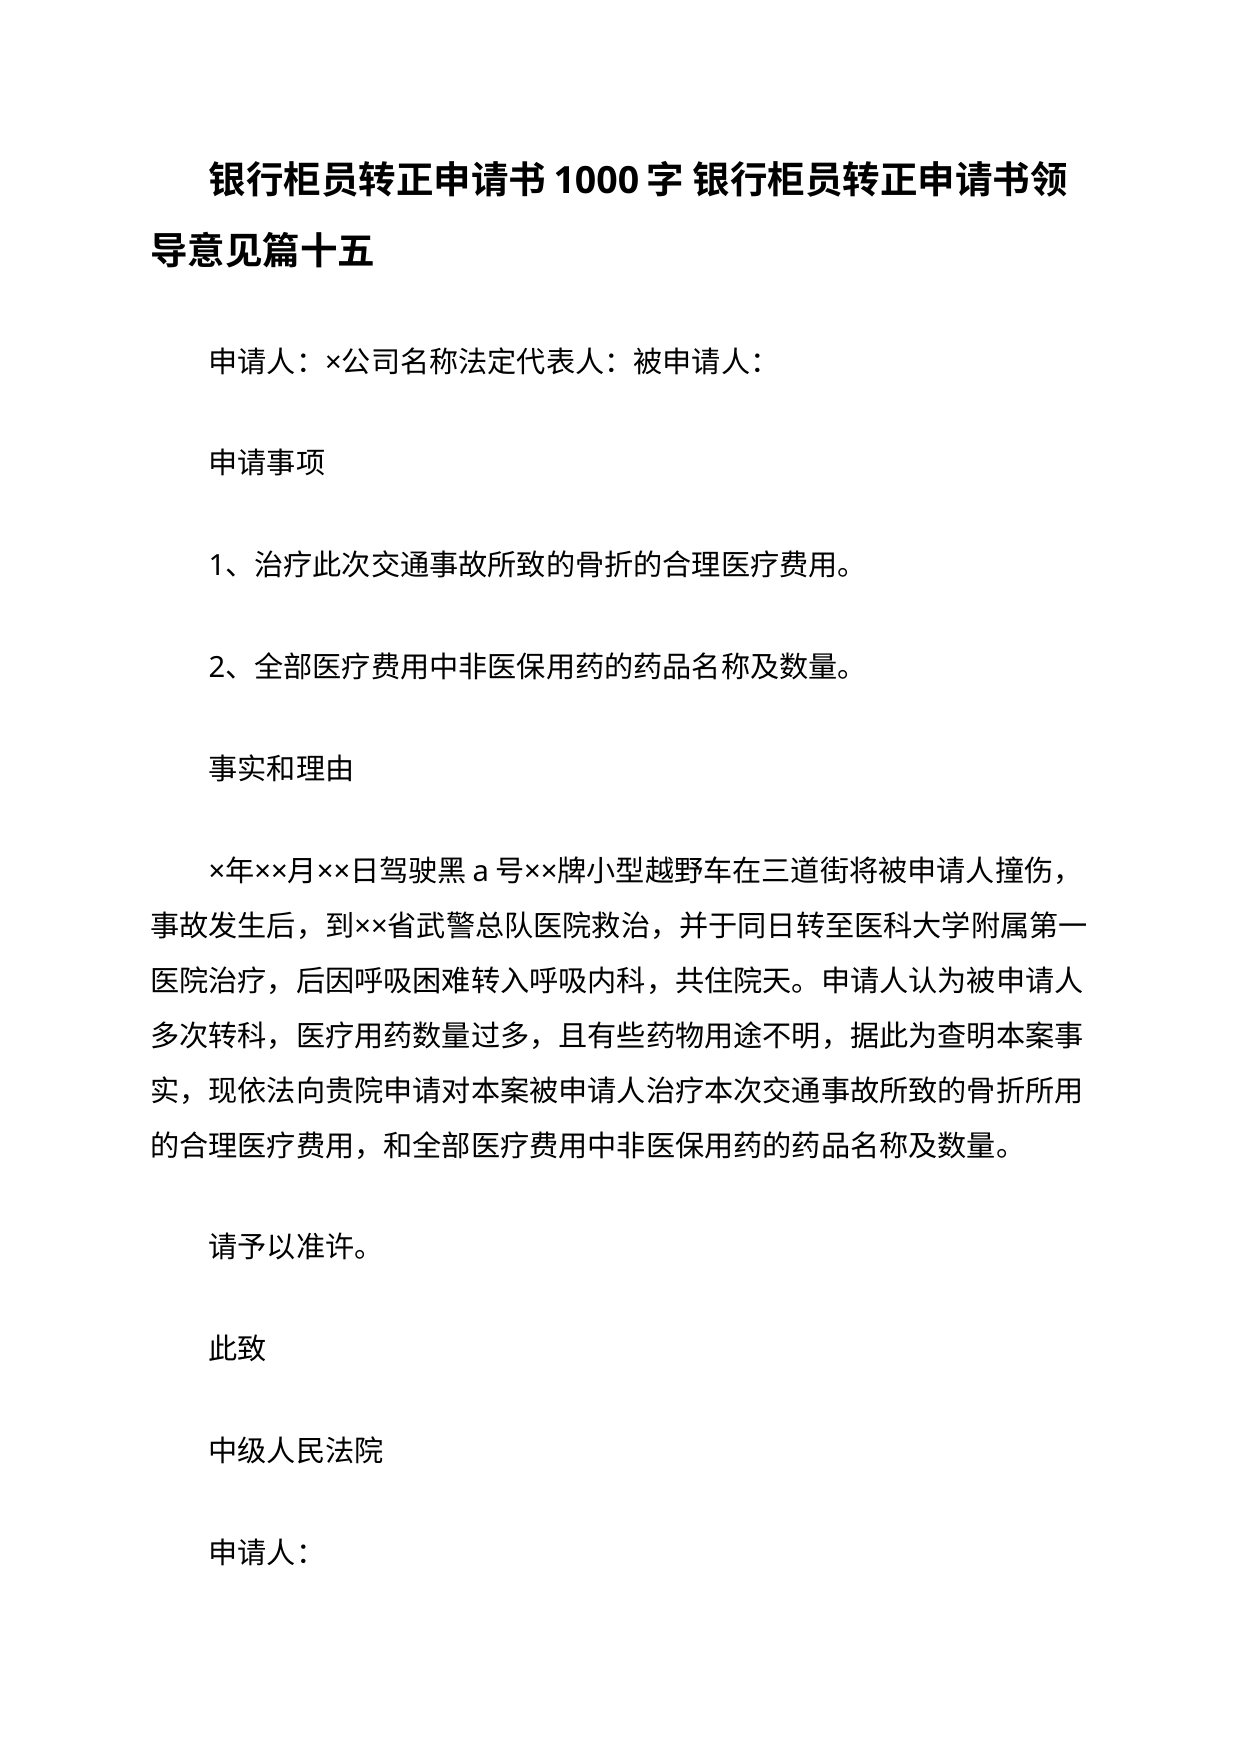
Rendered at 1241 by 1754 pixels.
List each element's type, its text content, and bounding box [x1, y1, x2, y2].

text 申请人：×公司名称法定代表人：被申请人： [150, 338, 1090, 381]
text 银行柜员转正申请书1000字 银行柜员转正申请书领导意见篇十五 [150, 150, 1090, 275]
text 申请人： [150, 1529, 1090, 1572]
text 事实和理由 [150, 746, 1090, 788]
text 中级人民法院 [150, 1428, 1090, 1470]
text 申请事项 [150, 440, 1090, 482]
text 此致 [150, 1326, 1090, 1368]
text 2、全部医疗费用中非医保用药的药品名称及数量。 [150, 644, 1090, 686]
text 1、治疗此次交通事故所致的骨折的合理医疗费用。 [150, 542, 1090, 584]
text 请予以准许。 [150, 1224, 1090, 1266]
text ×年××月××日驾驶黑a号××牌小型越野车在三道街将被申请人撞伤，事故发生后，到××省武警总队医院救治，并于同日转至医科大学附属第一医院治疗，后因呼吸困难转入呼吸内科，共住院天。申请人认为被申请人多次转科，医疗用药数量过多，且有些药物用途不明，据此为查明本案事实，现依法向贵院申请对本案被申请人治疗本次交通事故所致的骨折所用的合理医疗费用，和全部医疗费用中非医保用药的药品名称及数量。 [150, 848, 1090, 1164]
